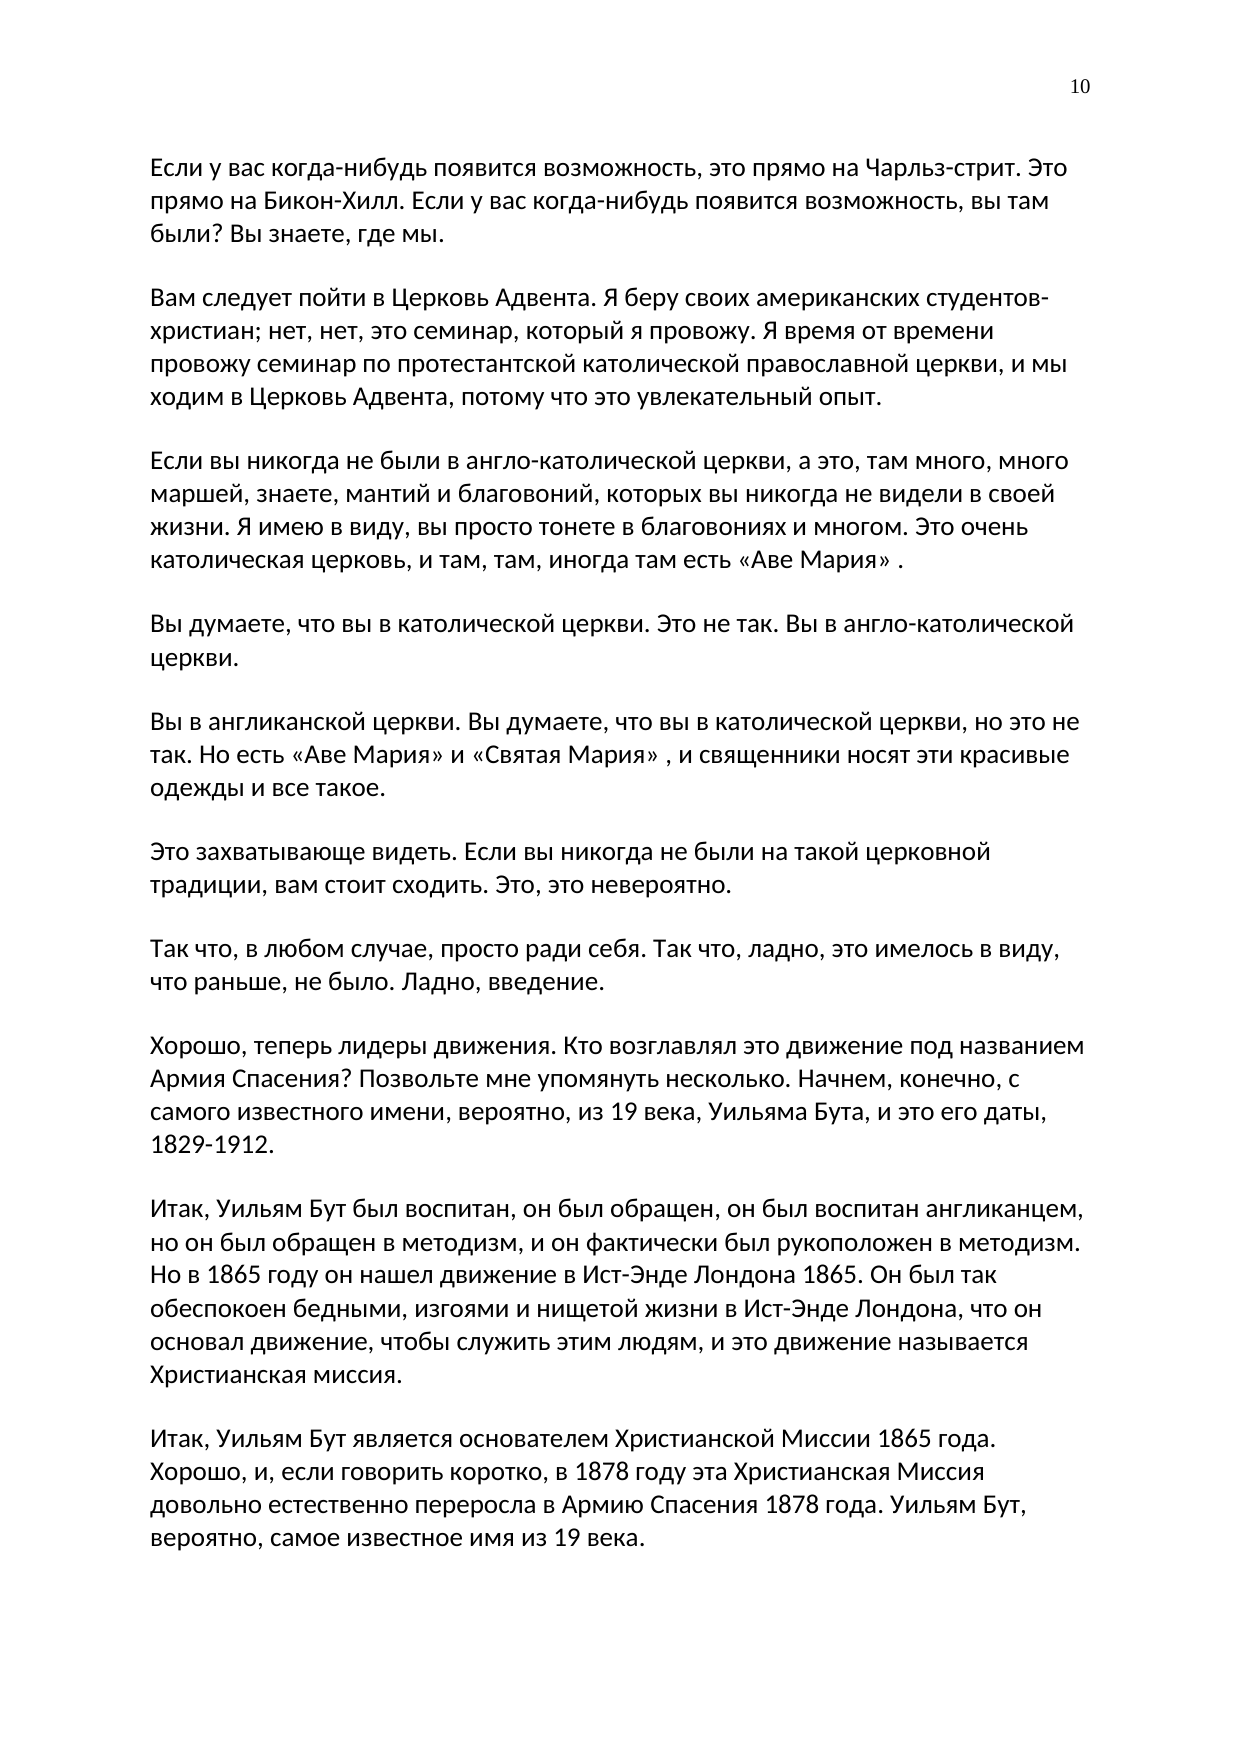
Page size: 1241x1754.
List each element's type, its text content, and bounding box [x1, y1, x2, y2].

text Вам следует пойти в Церковь Адвента. Я беру своих американских студентов-христиан; нет, нет, это семинар, который я провожу. Я время от времени провожу семинар по протестантской католической православной церкви, и мы ходим в Церковь Адвента, потому что это увлекательный опыт. [150, 280, 1090, 412]
text Вы думаете, что вы в католической церкви. Это не так. Вы в англо-католической церкви. [150, 607, 1090, 673]
text Вы в англиканской церкви. Вы думаете, что вы в католической церкви, но это не так. Но есть «Аве Мария» и «Святая Мария» , и священники носят эти красивые одежды и все такое. [150, 704, 1090, 803]
text Итак, Уильям Бут является основателем Христианской Миссии 1865 года. Хорошо, и, если говорить коротко, в 1878 году эта Христианская Миссия довольно естественно переросла в Армию Спасения 1878 года. Уильям Бут, вероятно, самое известное имя из 19 века. [150, 1421, 1090, 1553]
text Итак, Уильям Бут был воспитан, он был обращен, он был воспитан англиканцем, но он был обращен в методизм, и он фактически был рукоположен в методизм. Но в 1865 году он нашел движение в Ист-Энде Лондона 1865. Он был так обеспокоен бедными, изгоями и нищетой жизни в Ист-Энде Лондона, что он основал движение, чтобы служить этим людям, и это движение называется Христианская миссия. [150, 1192, 1090, 1390]
text Так что, в любом случае, просто ради себя. Так что, ладно, это имелось в виду, что раньше, не было. Ладно, введение. [150, 931, 1090, 997]
text Хорошо, теперь лидеры движения. Кто возглавлял это движение под названием Армия Спасения? Позвольте мне упомянуть несколько. Начнем, конечно, с самого известного имени, вероятно, из 19 века, Уильяма Бута, и это его даты, 1829-1912. [150, 1028, 1090, 1161]
text Это захватывающе видеть. Если вы никогда не были на такой церковной традиции, вам стоит сходить. Это, это невероятно. [150, 834, 1090, 900]
text Если у вас когда-нибудь появится возможность, это прямо на Чарльз-стрит. Это прямо на Бикон-Хилл. Если у вас когда-нибудь появится возможность, вы там были? Вы знаете, где мы. [150, 150, 1090, 249]
text Если вы никогда не были в англо-католической церкви, а это, там много, много маршей, знаете, мантий и благовоний, которых вы никогда не видели в своей жизни. Я имею в виду, вы просто тонете в благовониях и многом. Это очень католическая церковь, и там, там, иногда там есть «Аве Мария» . [150, 443, 1090, 576]
